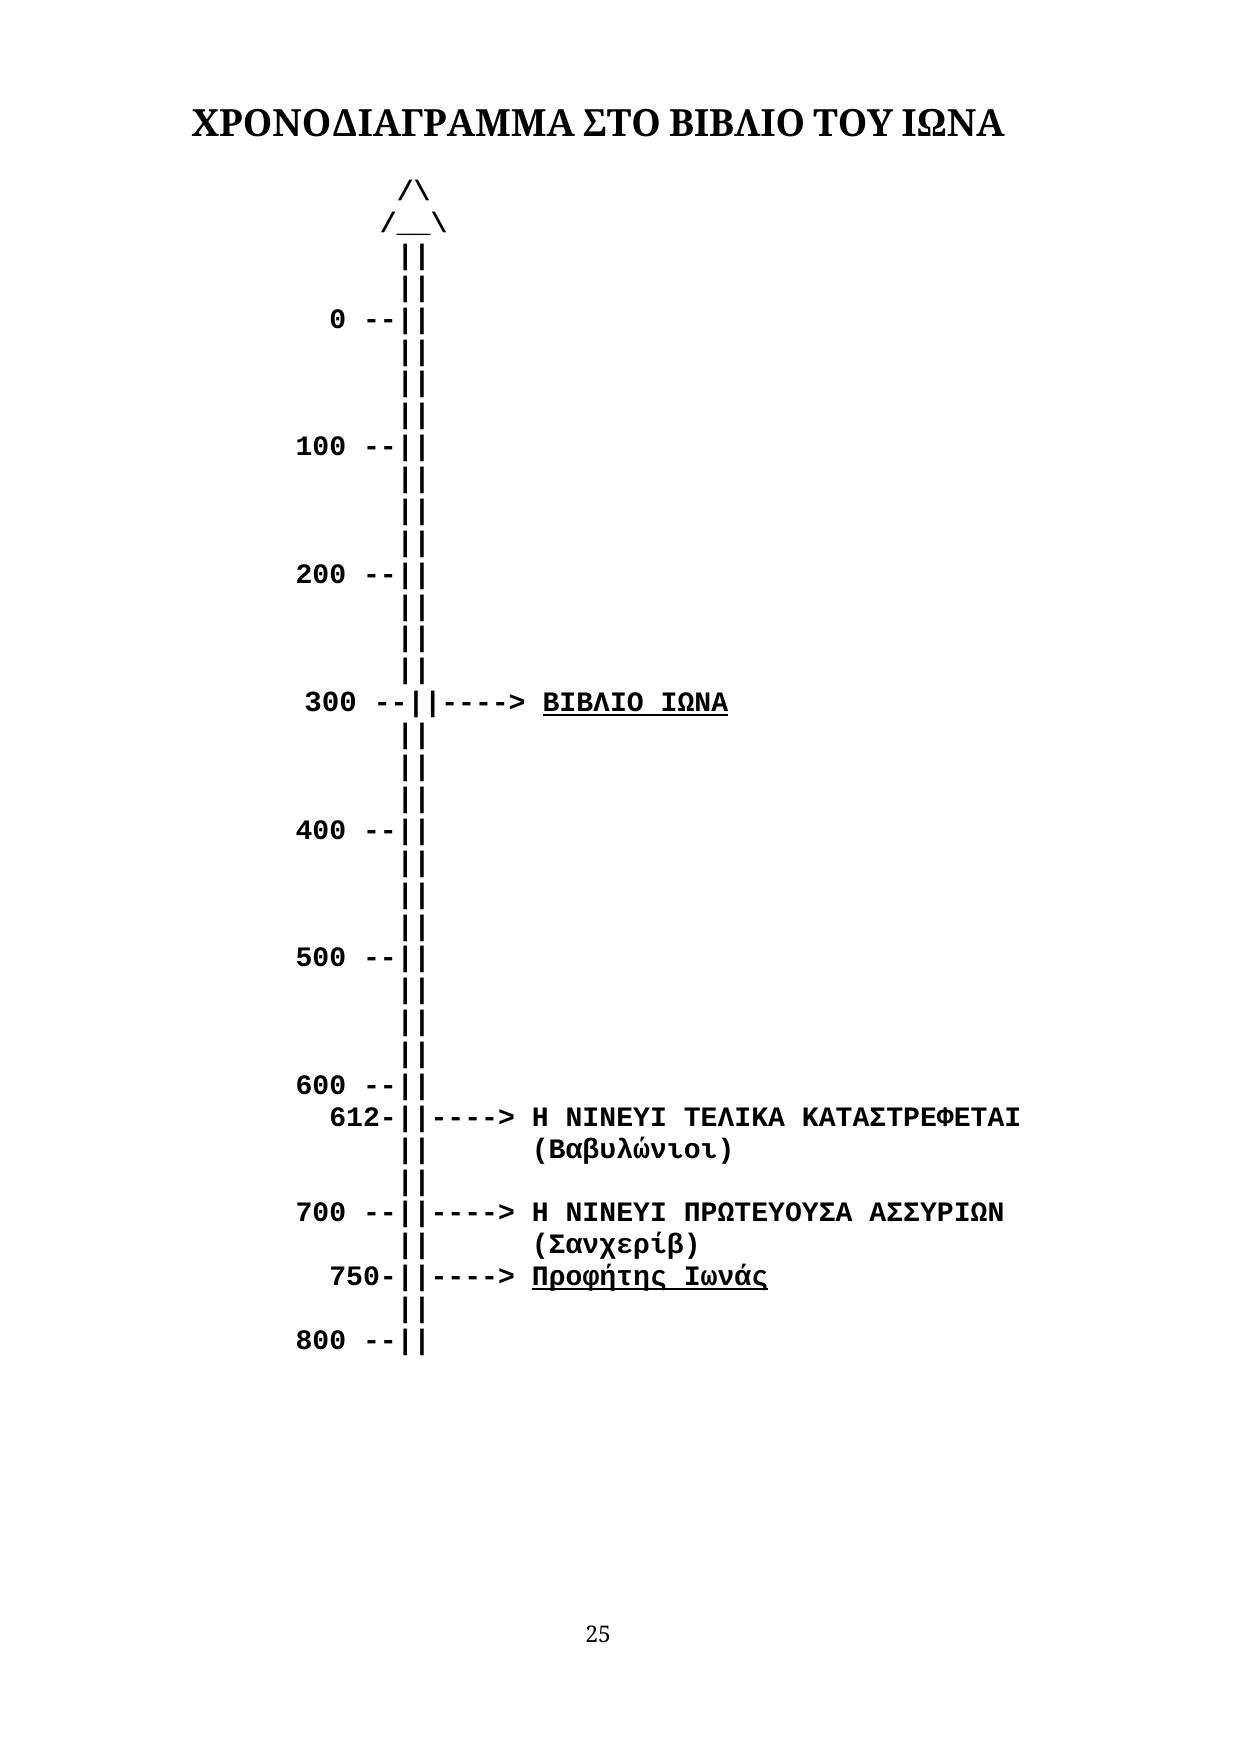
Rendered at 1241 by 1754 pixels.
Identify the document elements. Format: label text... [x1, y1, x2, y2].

text 200 --|| [59, 560, 1137, 592]
text 100 --|| [59, 432, 1137, 464]
text || [59, 528, 1137, 560]
text || [59, 368, 1137, 400]
text || [59, 623, 1137, 655]
text 750-||----> Προφήτης Ιωνάς [59, 1262, 1137, 1294]
text || [59, 337, 1137, 368]
text || (Σανχερίβ) [59, 1230, 1137, 1262]
text 612-||----> Η ΝΙΝΕΥΙ ΤΕΛΙΚΑ ΚΑΤΑΣΤΡΕΦΕΤΑΙ [59, 1103, 1137, 1134]
text || [59, 1294, 1137, 1326]
text || [59, 273, 1137, 305]
text || [59, 720, 1137, 752]
text || [59, 848, 1137, 879]
text || [59, 975, 1137, 1007]
text /\ [59, 177, 1137, 209]
text || [59, 1039, 1137, 1071]
text || (Βαβυλώνιοι) [59, 1134, 1137, 1166]
text || [59, 1166, 1137, 1198]
text 700 --||----> Η ΝΙΝΕΥΙ ΠΡΩΤΕΥΟΥΣΑ ΑΣΣΥΡΙΩΝ [59, 1198, 1137, 1230]
text 300 --||----> ΒΙΒΛΙΟ ΙΩΝΑ [59, 687, 1137, 720]
text 800 --|| [59, 1326, 1137, 1358]
text || [59, 752, 1137, 784]
text || [59, 464, 1137, 496]
text || [59, 241, 1137, 273]
text || [59, 655, 1137, 687]
text || [59, 784, 1137, 816]
text || [59, 879, 1137, 911]
text 0 --|| [59, 305, 1137, 337]
text || [59, 592, 1137, 623]
text || [59, 911, 1137, 943]
text 500 --|| [59, 943, 1137, 975]
text ΧΡΟΝΟΔΙΑΓΡΑΜΜΑ ΣΤΟ ΒΙΒΛΙΟ ΤΟΥ ΙΩΝΑ [59, 102, 1137, 145]
text /__\ [59, 209, 1137, 241]
text 600 --|| [59, 1071, 1137, 1103]
text 400 --|| [59, 816, 1137, 848]
text || [59, 400, 1137, 432]
text || [59, 1007, 1137, 1039]
text || [59, 496, 1137, 528]
